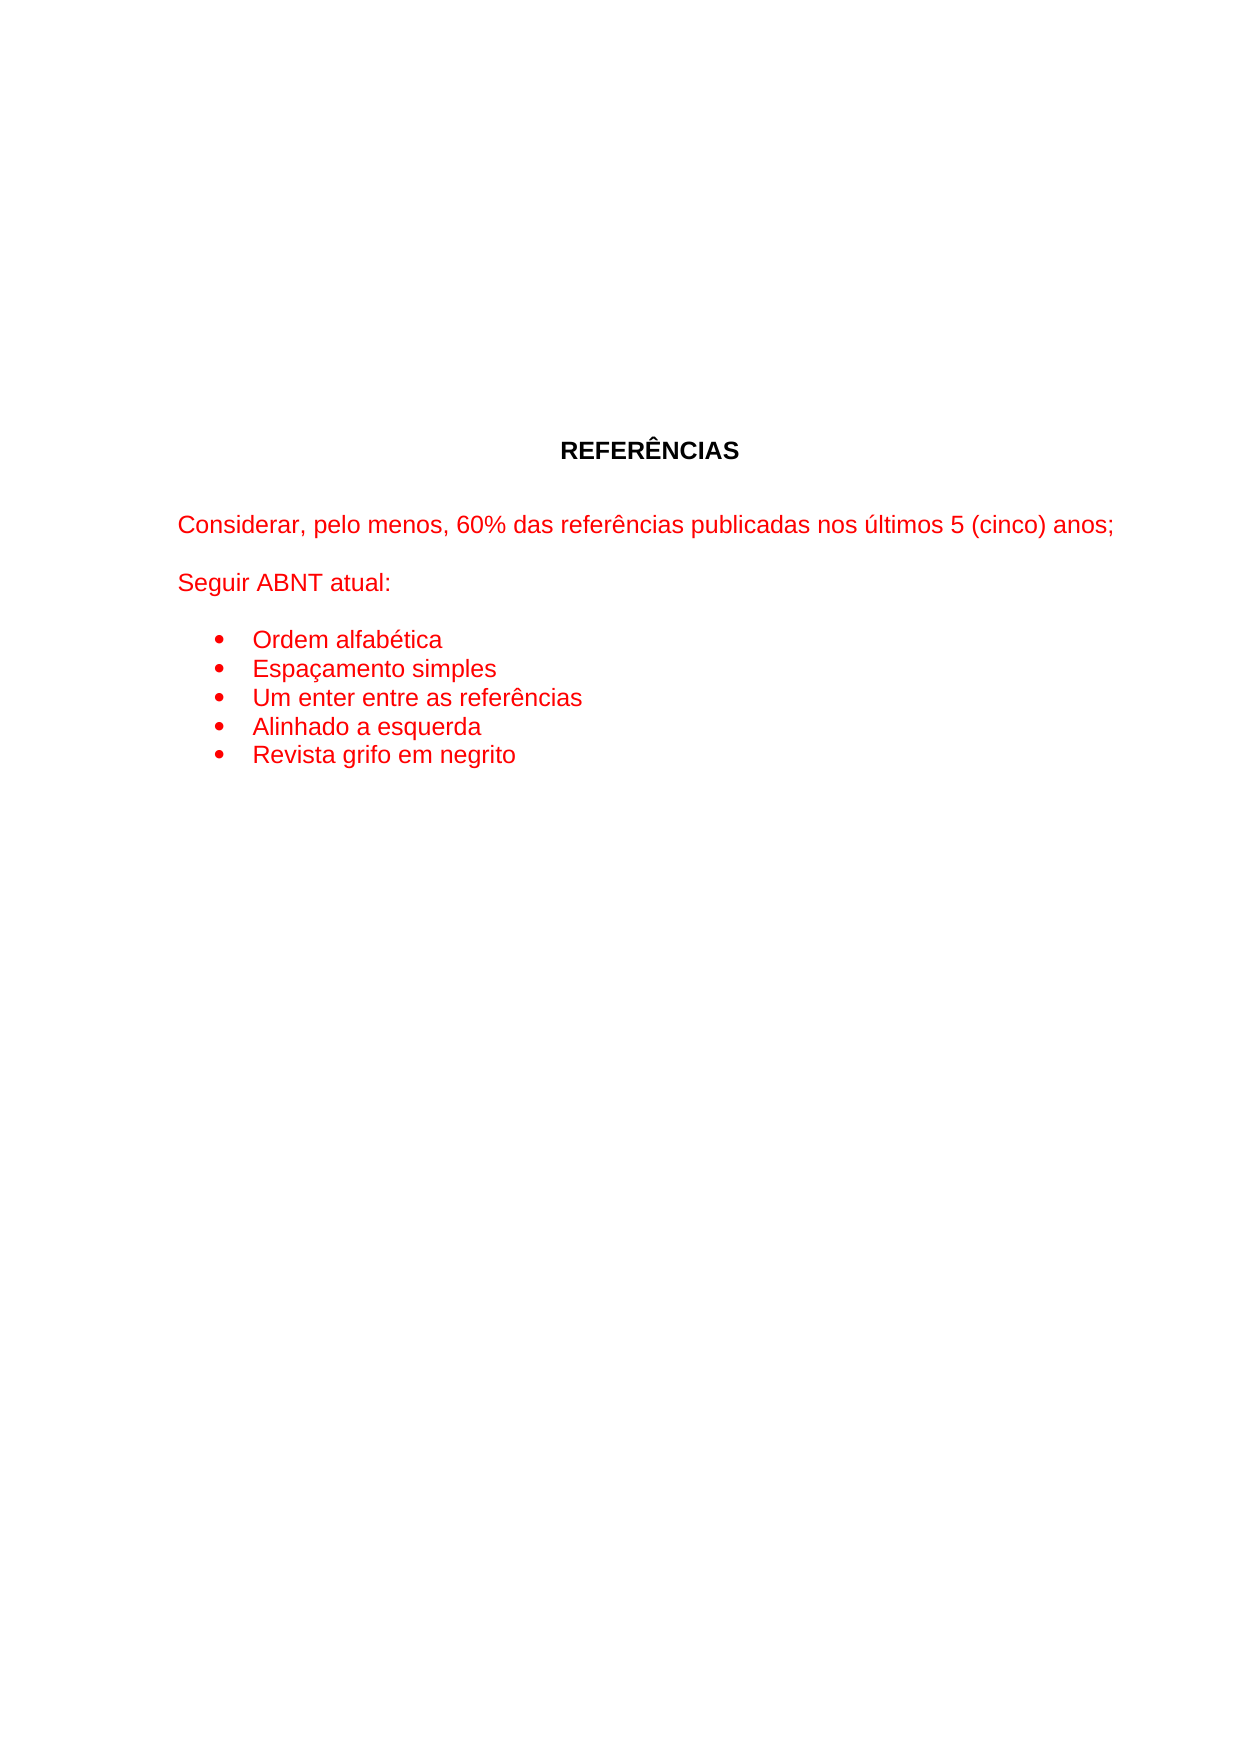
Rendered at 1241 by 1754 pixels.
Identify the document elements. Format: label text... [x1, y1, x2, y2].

list Revista grifo em negrito [215, 741, 1122, 769]
list Um enter entre as referências [215, 683, 1122, 712]
list Espaçamento simples [215, 654, 1122, 683]
list Ordem alfabética [215, 625, 1122, 654]
text Considerar, pelo menos, 60% das referências publicadas nos últimos 5 (cinco) anos; [177, 510, 1122, 539]
text Seguir ABNT atual: [177, 568, 1122, 596]
subtitle REFERÊNCIAS [177, 436, 1122, 465]
list Alinhado a esquerda [215, 712, 1122, 741]
